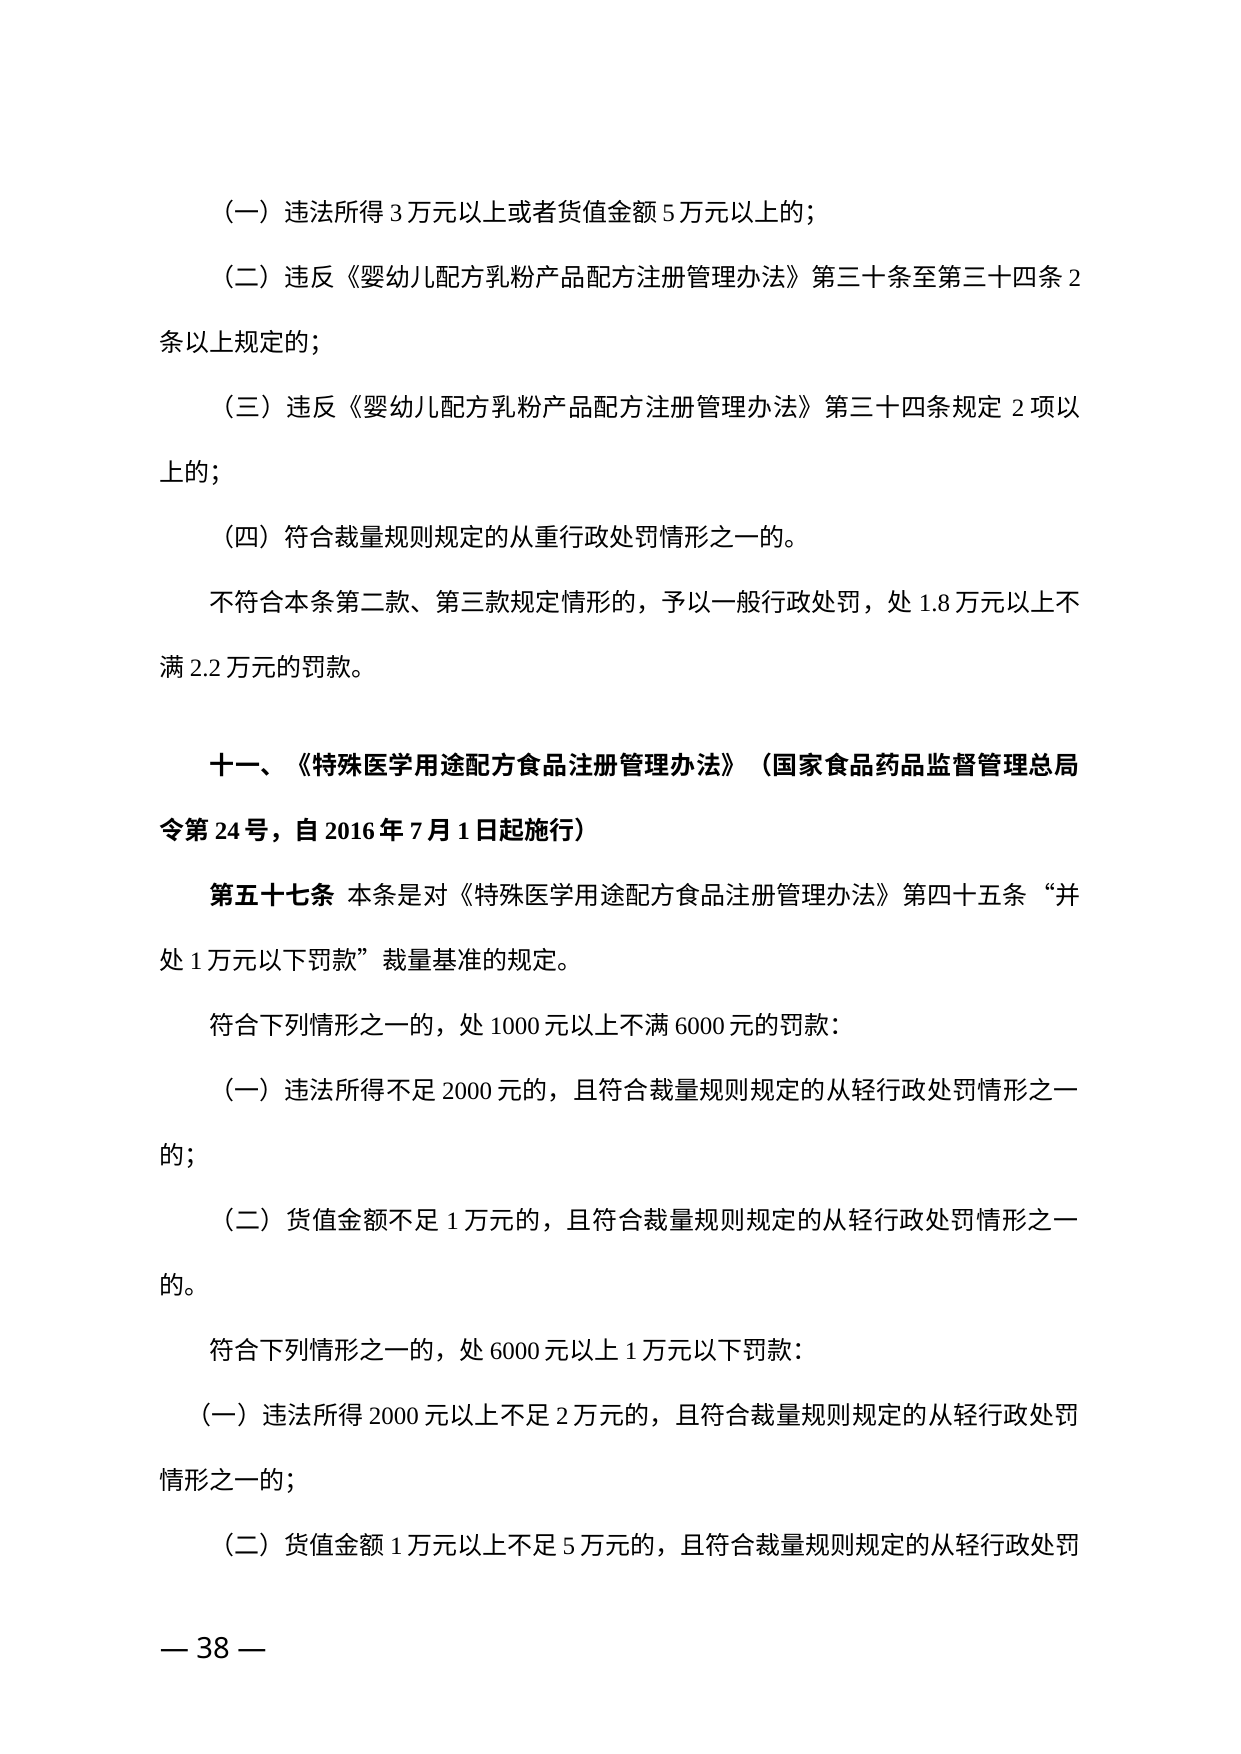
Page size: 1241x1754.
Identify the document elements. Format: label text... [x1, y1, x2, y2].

text 不符合本条第二款、第三款规定情形的，予以一般行政处罚，处1.8万元以上不满2.2万元的罚款。 [159, 568, 1081, 698]
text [159, 1511, 1081, 1576]
text （三）违反《婴幼儿配方乳粉产品配方注册管理办法》第三十四条规定2项以上的； [159, 373, 1081, 503]
list 违法所得不足2000元的，且符合裁量规则规定的从轻行政处罚情形之一的； [159, 1056, 1081, 1186]
text 第五十七条 本条是对《特殊医学用途配方食品注册管理办法》第四十五条“并处1万元以下罚款”裁量基准的规定。 [159, 861, 1081, 991]
text （一）违法所得3万元以上或者货值金额5万元以上的； [159, 178, 1081, 243]
text （二）违反《婴幼儿配方乳粉产品配方注册管理办法》第三十条至第三十四条2条以上规定的； [159, 243, 1081, 373]
text （一）违法所得2000元以上不足2万元的，且符合裁量规则规定的从轻行政处罚情形之一的； [159, 1381, 1081, 1511]
text （四）符合裁量规则规定的从重行政处罚情形之一的。 [159, 503, 1081, 568]
text 符合下列情形之一的，处1000元以上不满6000元的罚款： [159, 991, 1081, 1056]
text 十一、《特殊医学用途配方食品注册管理办法》（国家食品药品监督管理总局令第24号，自2016年7月1日起施行） [159, 731, 1081, 861]
text 符合下列情形之一的，处6000元以上1万元以下罚款： [159, 1316, 1081, 1381]
text （二）货值金额不足1万元的，且符合裁量规则规定的从轻行政处罚情形之一的。 [159, 1186, 1081, 1316]
